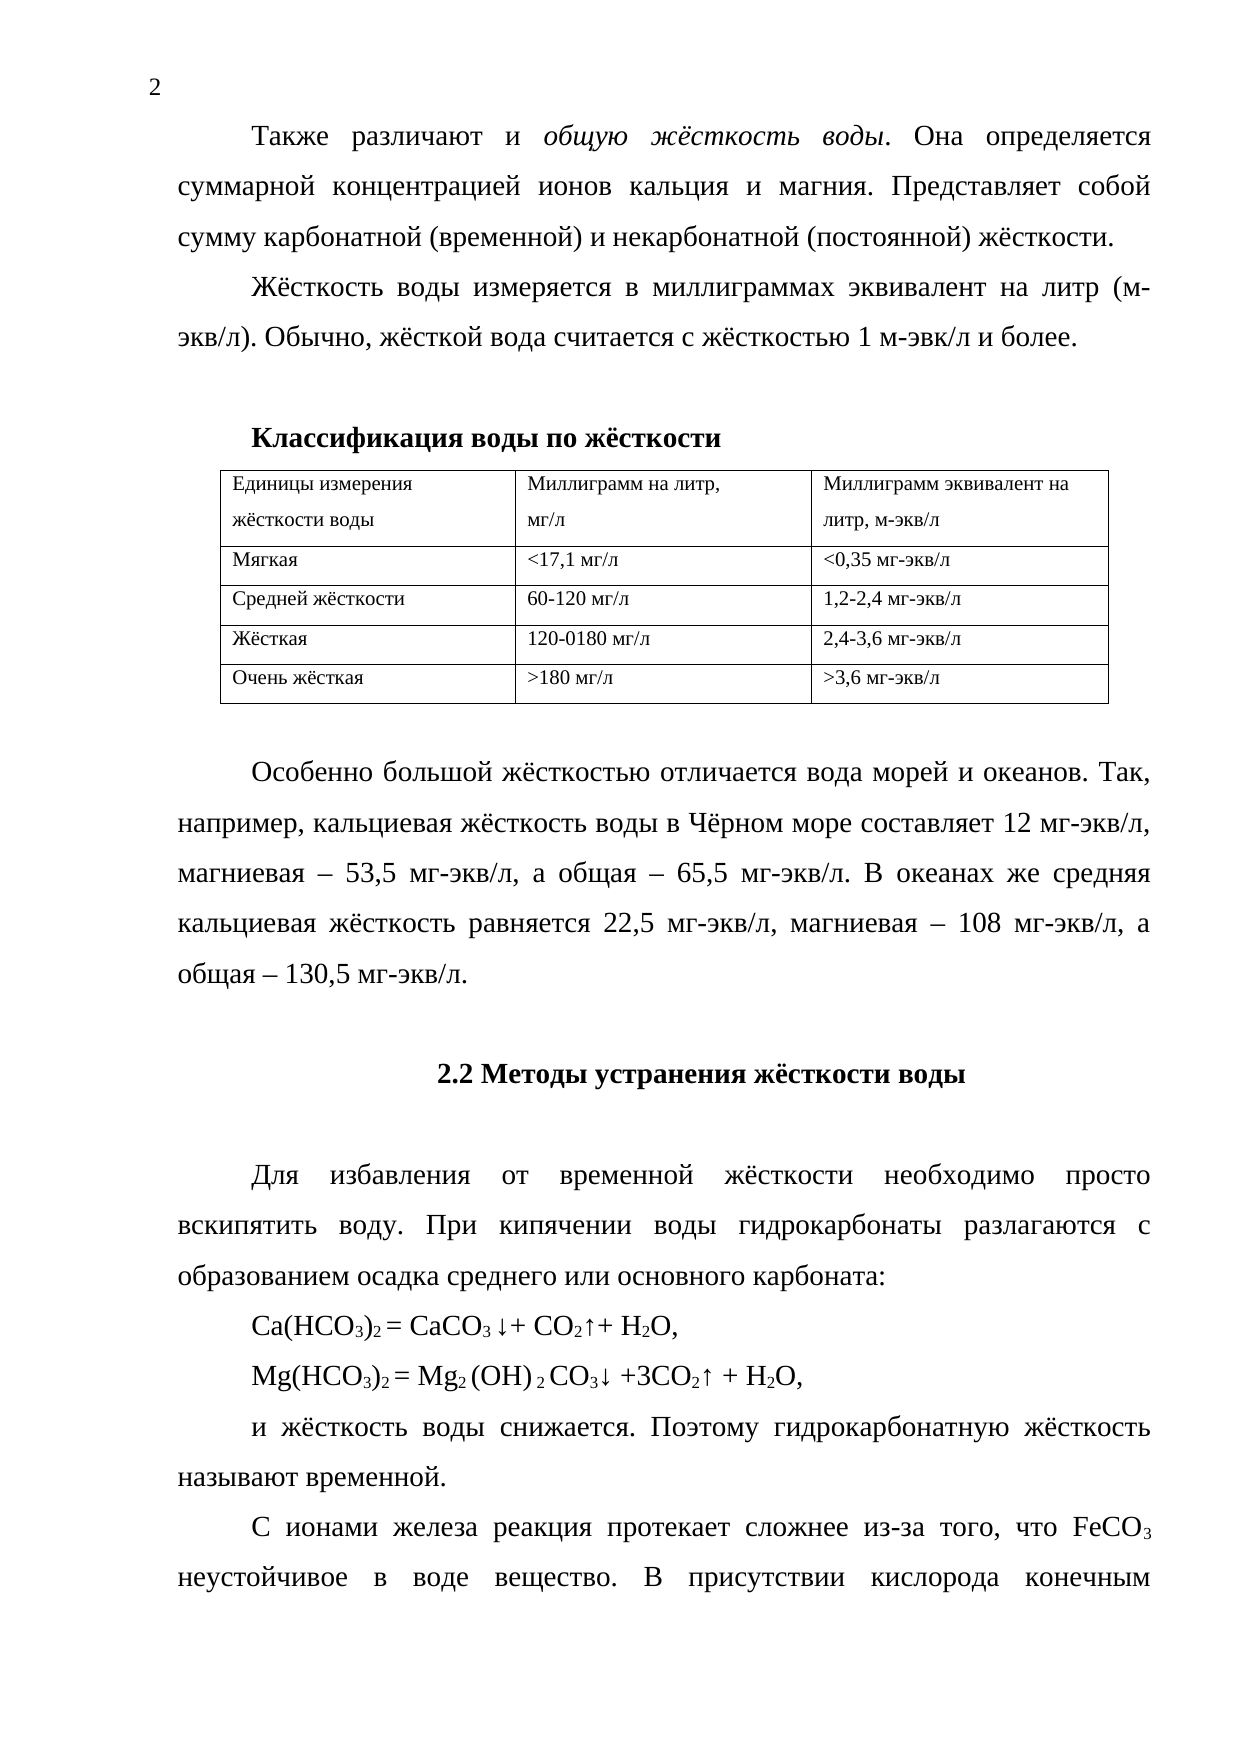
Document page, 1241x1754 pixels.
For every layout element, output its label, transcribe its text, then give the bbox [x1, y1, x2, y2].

text Жёсткость воды измеряется в миллиграммах эквивалент на литр (м-экв/л). Обычно, жёсткой вода считается с жёсткостью 1 м-эвк/л и более. [177, 269, 1152, 353]
table_cell Жёсткая [221, 626, 515, 664]
text 2.2 Методы устранения жёсткости воды [177, 1056, 1152, 1090]
text Особенно большой жёсткостью отличается вода морей и океанов. Так, например, кальциевая жёсткость воды в Чёрном море составляет 12 мг-экв/л, магниевая – 53,5 мг-экв/л, а общая – 65,5 мг-экв/л. В океанах же средняя кальциевая жёсткость равняется 22,5 мг-экв/л, магниевая – 108 мг-экв/л, а общая – 130,5 мг-экв/л. [177, 754, 1152, 989]
table_cell 60-120 мг/л [516, 586, 811, 624]
table_header Миллиграмм эквивалент на литр, м-экв/л [812, 471, 1108, 546]
text Также различают и общую жёсткость воды. Она определяется суммарной концентрацией ионов кальция и магния. Представляет собой сумму карбонатной (временной) и некарбонатной (постоянной) жёсткости. [177, 118, 1152, 252]
table_cell <17,1 мг/л [516, 547, 811, 585]
table_cell >3,6 мг-экв/л [812, 665, 1108, 703]
table_cell Средней жёсткости [221, 586, 515, 624]
table_cell 120-0180 мг/л [516, 626, 811, 664]
text Mg(HCO3)2 = Мg2 (ОН) 2 СО3↓ +3СО2↑ + Н2О, [177, 1358, 1152, 1392]
table_cell >180 мг/л [516, 665, 811, 703]
table_cell 1,2-2,4 мг-экв/л [812, 586, 1108, 624]
text и жёсткость воды снижается. Поэтому гидрокарбонатную жёсткость называют временной. [177, 1409, 1152, 1492]
table_cell <0,35 мг-экв/л [812, 547, 1108, 585]
table_header Миллиграмм на литр, мг/л [516, 471, 811, 546]
text Классификация воды по жёсткости [177, 420, 1152, 453]
text Ca(HCO3)2 = СаСО3 ↓+ СО2↑+ Н2О, [177, 1308, 1152, 1342]
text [177, 1509, 1152, 1593]
table_cell 2,4-3,6 мг-экв/л [812, 626, 1108, 664]
table_cell Мягкая [221, 547, 515, 585]
table_header Единицы измерения жёсткости воды [221, 471, 515, 546]
table_cell Очень жёсткая [221, 665, 515, 703]
text Для избавления от временной жёсткости необходимо просто вскипятить воду. При кипячении воды гидрокарбонаты разлагаются с образованием осадка среднего или основного карбоната: [177, 1157, 1152, 1291]
